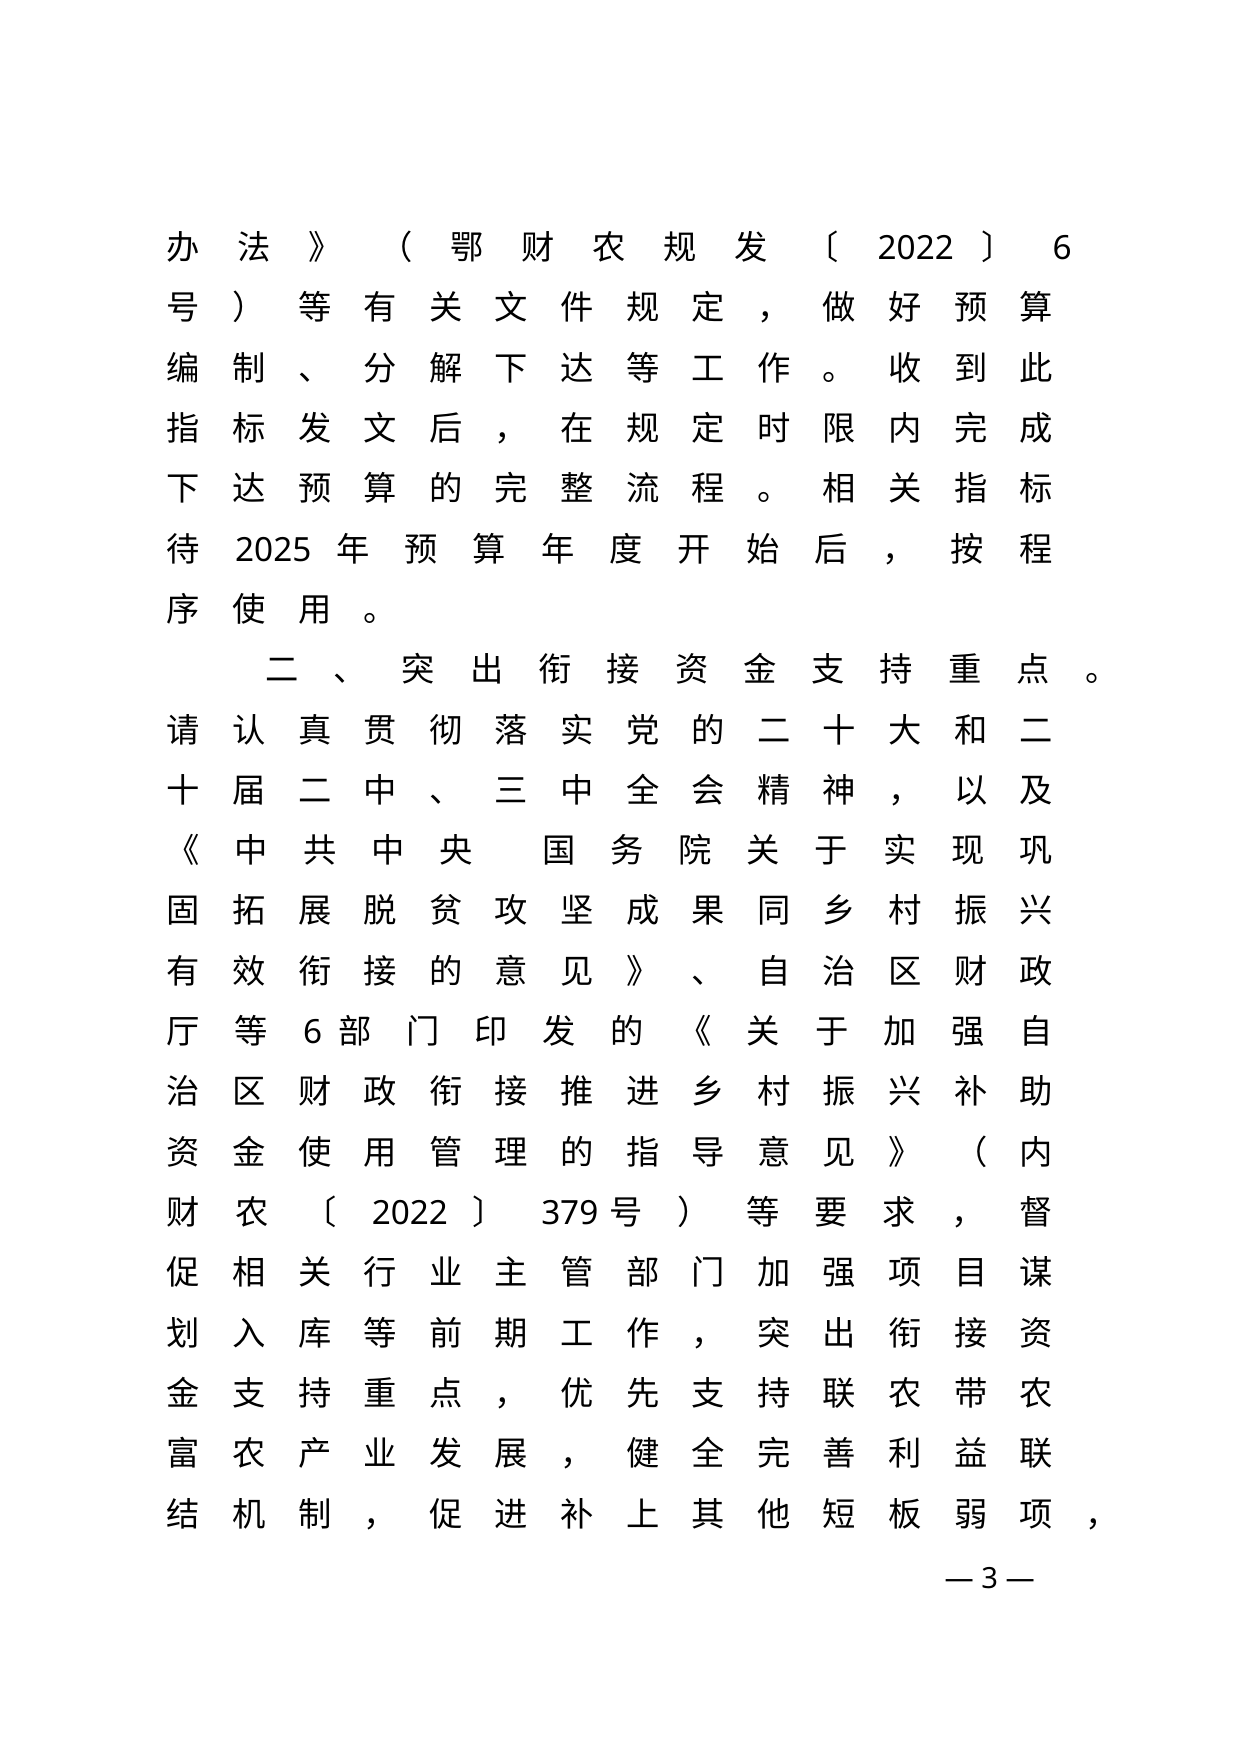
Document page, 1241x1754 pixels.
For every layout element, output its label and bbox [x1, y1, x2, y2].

text [167, 215, 1085, 637]
text [167, 637, 1085, 1542]
